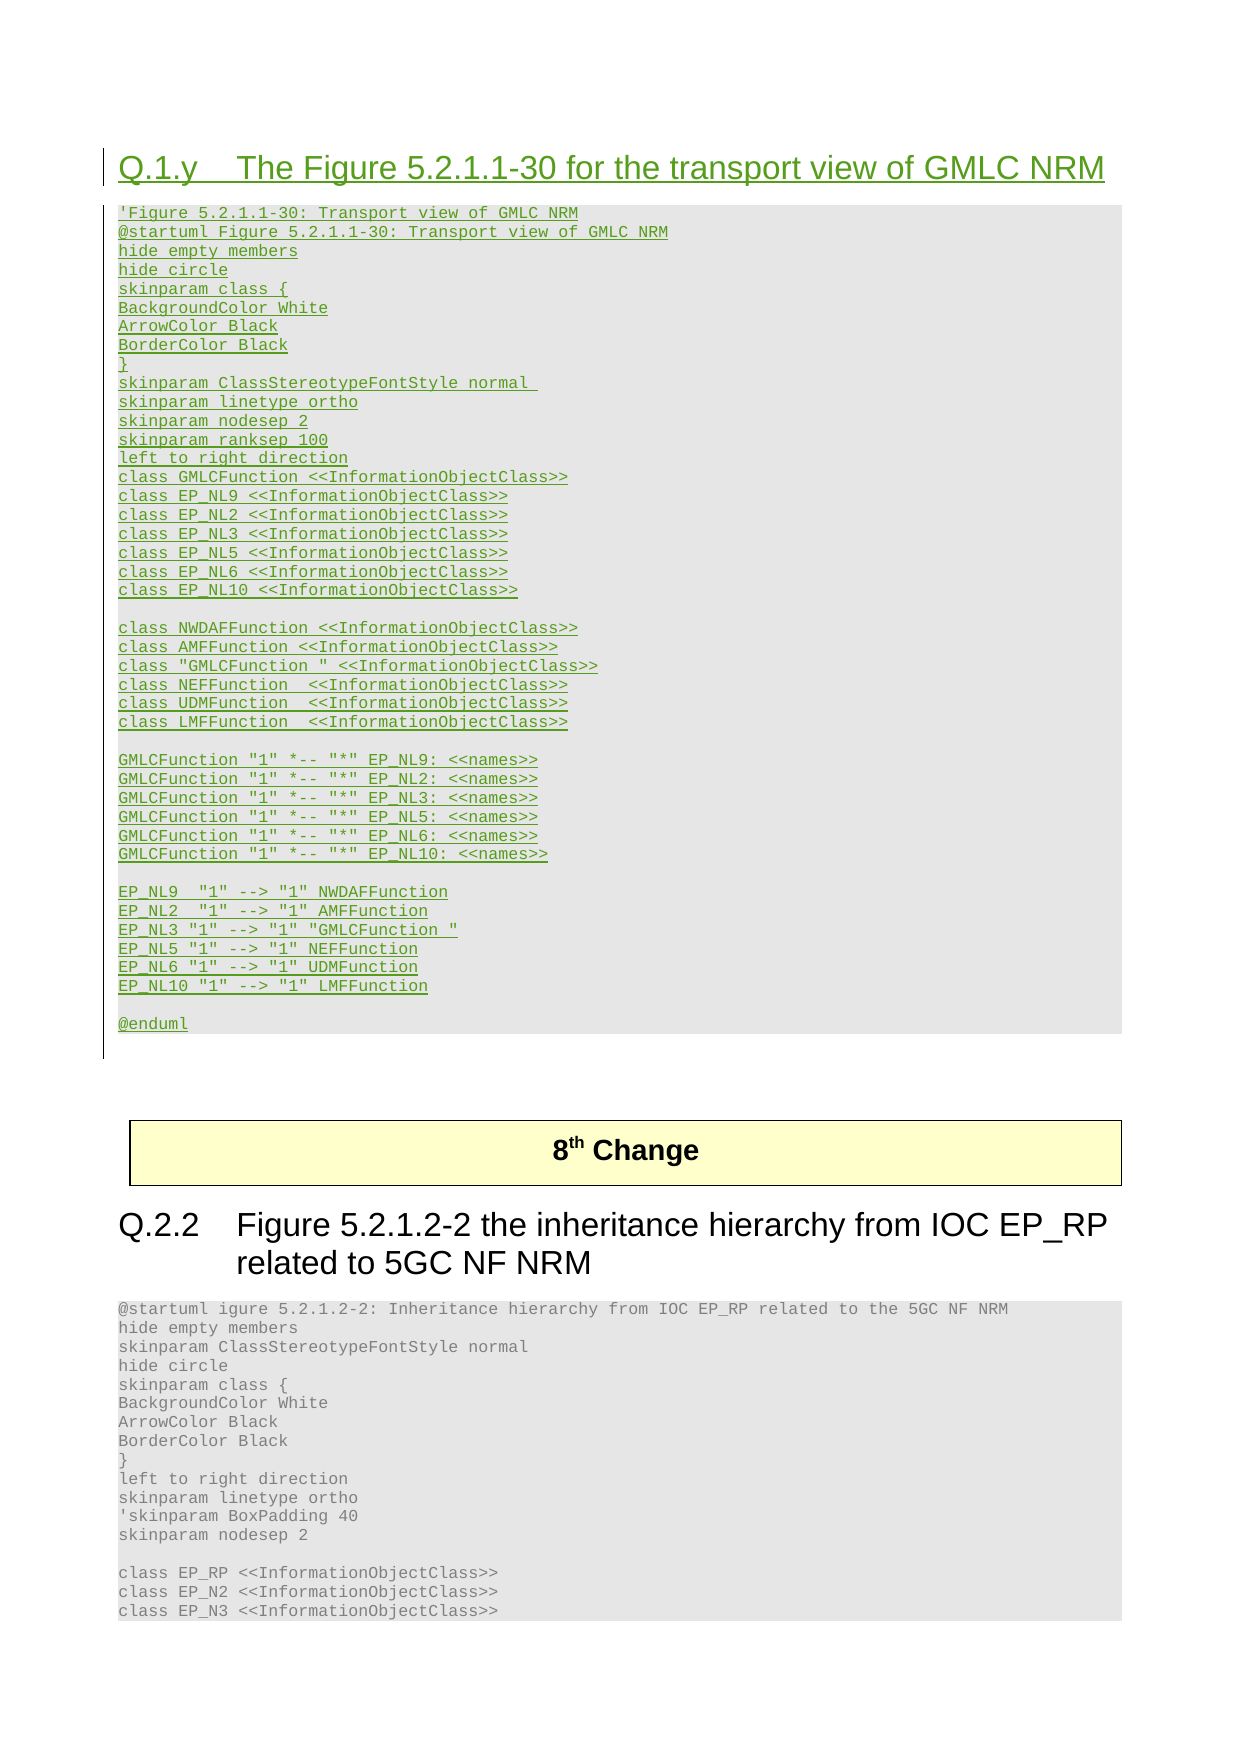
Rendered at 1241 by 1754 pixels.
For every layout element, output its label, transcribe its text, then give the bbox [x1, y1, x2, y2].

text skinparam ClassStereotypeFontStyle normal [118, 1338, 1122, 1357]
text @startuml igure 5.2.1.2-2: Inheritance hierarchy from IOC EP_RP related to the 5GC NF NRM [118, 1301, 1122, 1319]
text skinparam nodesep 2 [118, 1527, 1122, 1546]
text BorderColor Black [118, 1433, 1122, 1451]
text skinparam class { [118, 1376, 1122, 1395]
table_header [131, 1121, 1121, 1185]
text left to right direction [118, 1470, 1122, 1489]
text BackgroundColor White [118, 1395, 1122, 1414]
subtitle Q.2.2 Figure 5.2.1.2-2 the inheritance hierarchy from IOC EP_RP related to 5GC NF NRM [118, 1205, 1122, 1282]
text skinparam linetype ortho [118, 1489, 1122, 1508]
text hide circle [118, 1357, 1122, 1376]
text 'skinparam BoxPadding 40 [118, 1508, 1122, 1527]
text class EP_N2 <<InformationObjectClass>> [118, 1583, 1122, 1602]
text class EP_N3 <<InformationObjectClass>> [118, 1602, 1122, 1621]
text ArrowColor Black [118, 1414, 1122, 1433]
text hide empty members [118, 1319, 1122, 1338]
text class EP_RP <<InformationObjectClass>> [118, 1564, 1122, 1583]
text } [118, 1451, 1122, 1470]
